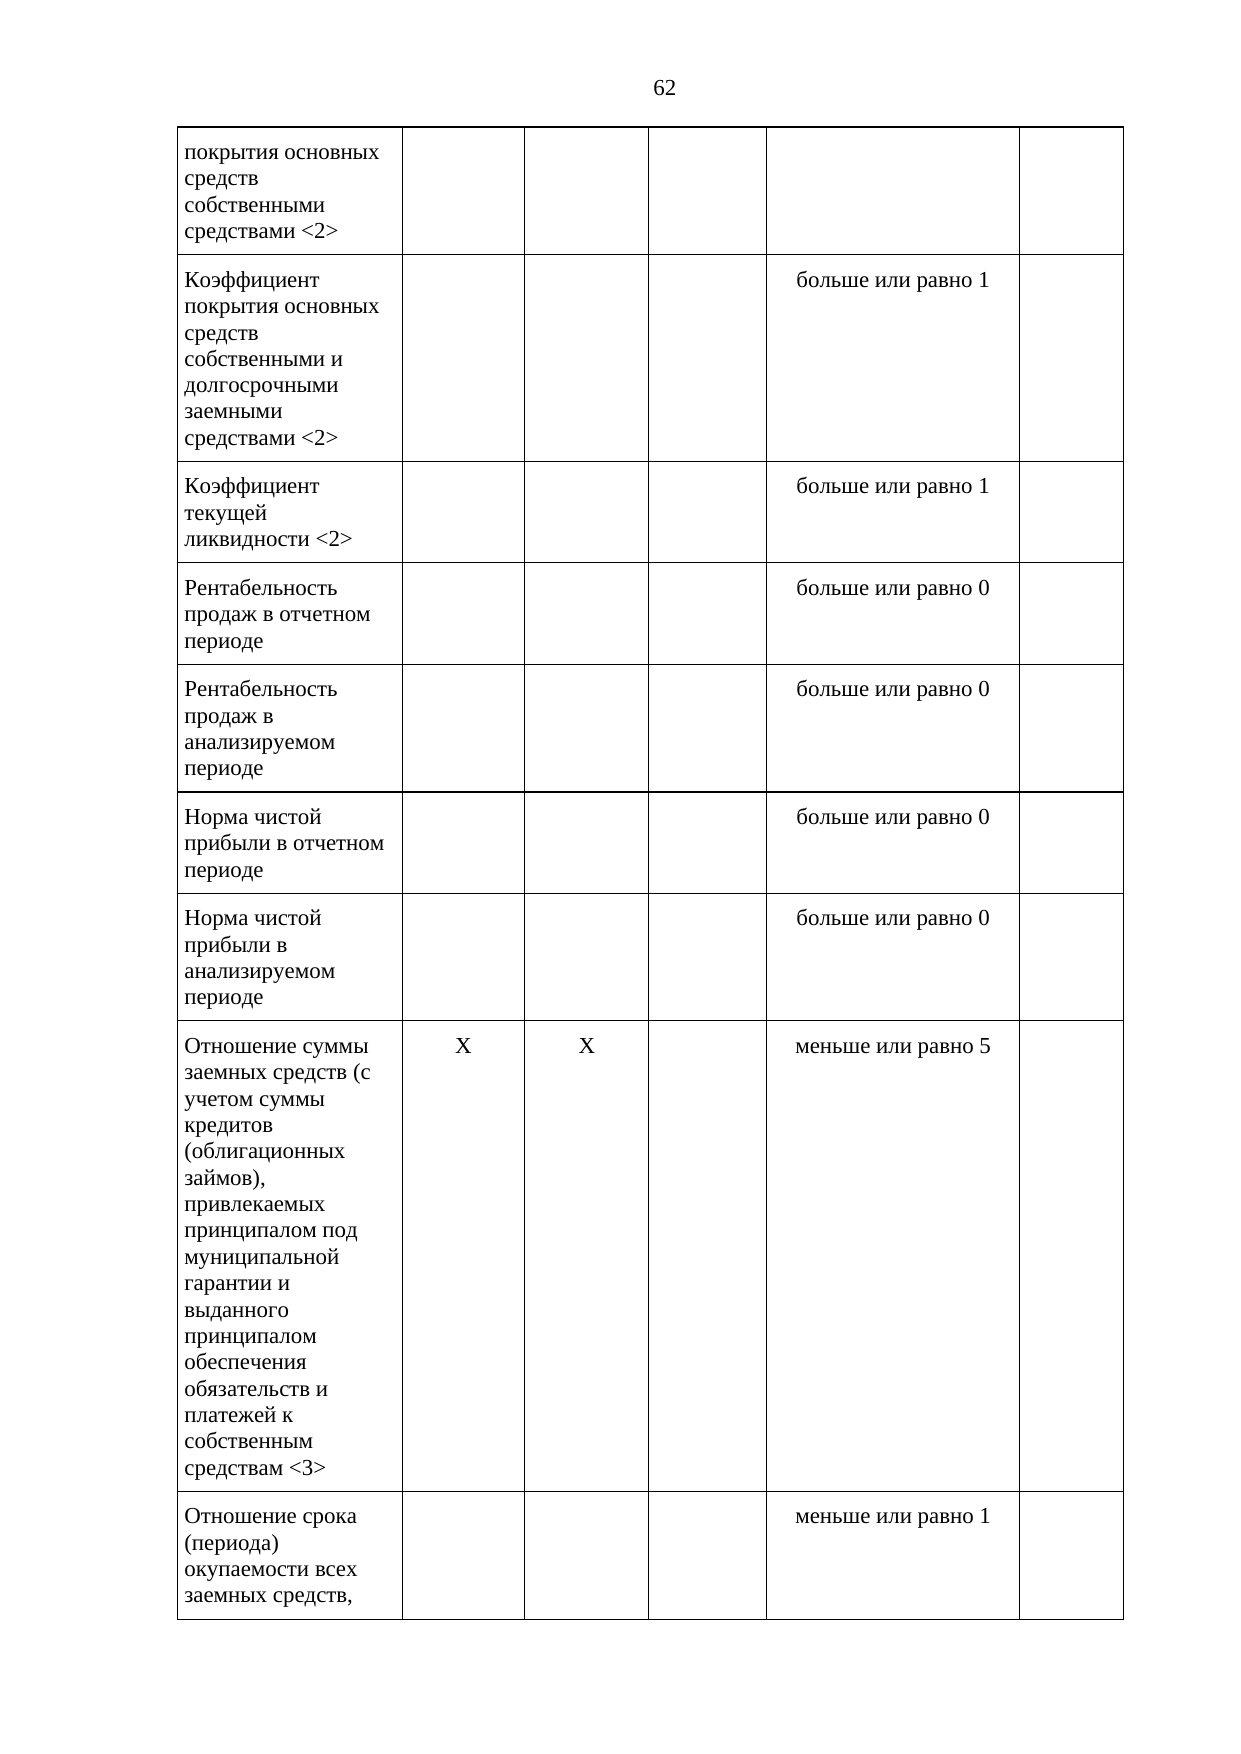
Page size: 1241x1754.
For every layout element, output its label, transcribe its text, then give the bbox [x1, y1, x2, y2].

table_cell [525, 1492, 648, 1618]
table_cell [649, 255, 766, 461]
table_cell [767, 128, 1019, 254]
table_cell меньше или равно 1 [767, 1492, 1019, 1618]
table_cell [178, 128, 402, 254]
table_cell X [525, 1021, 648, 1491]
table_cell Коэффициент текущей ликвидности <2> [178, 462, 402, 562]
table_cell [403, 255, 524, 461]
table_cell [525, 665, 648, 791]
table_cell [403, 128, 524, 254]
table_cell [1020, 894, 1123, 1020]
table_cell больше или равно 0 [767, 793, 1019, 893]
table_cell [649, 665, 766, 791]
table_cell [178, 1492, 402, 1618]
table_cell [649, 1492, 766, 1618]
table_cell [525, 128, 648, 254]
table_cell [649, 128, 766, 254]
table_cell меньше или равно 5 [767, 1021, 1019, 1491]
table_cell [403, 563, 524, 664]
table_cell [403, 894, 524, 1020]
table_cell Рентабельность продаж в анализируемом периоде [178, 665, 402, 791]
table_cell [1020, 462, 1123, 562]
table_cell [1020, 255, 1123, 461]
table_cell [525, 793, 648, 893]
table_cell Коэффициент покрытия основных средств собственными и долгосрочными заемными средствами <2> [178, 255, 402, 461]
table_cell [649, 462, 766, 562]
table_cell X [403, 1021, 524, 1491]
table_cell Норма чистой прибыли в анализируемом периоде [178, 894, 402, 1020]
table_cell [525, 255, 648, 461]
table_cell больше или равно 0 [767, 894, 1019, 1020]
table_cell Норма чистой прибыли в отчетном периоде [178, 793, 402, 893]
table_cell больше или равно 1 [767, 462, 1019, 562]
table_cell Отношение суммы заемных средств (с учетом суммы кредитов (облигационных займов), привлекаемых принципалом под муниципальной гарантии и выданного принципалом обеспечения обязательств и платежей к собственным средствам <3> [178, 1021, 402, 1491]
table_cell [403, 665, 524, 791]
table_cell [525, 563, 648, 664]
table_cell [1020, 1492, 1123, 1618]
table_cell [649, 894, 766, 1020]
table_cell [403, 1492, 524, 1618]
table_cell [1020, 563, 1123, 664]
table_cell [1020, 793, 1123, 893]
table_cell больше или равно 0 [767, 665, 1019, 791]
table_cell [649, 1021, 766, 1491]
table_cell больше или равно 1 [767, 255, 1019, 461]
table_cell [525, 462, 648, 562]
table_cell [649, 563, 766, 664]
table_cell [403, 462, 524, 562]
table_cell [1020, 665, 1123, 791]
table_cell [525, 894, 648, 1020]
table_cell [1020, 128, 1123, 254]
table_cell Рентабельность продаж в отчетном периоде [178, 563, 402, 664]
table_cell [1020, 1021, 1123, 1491]
table_cell [403, 793, 524, 893]
table_cell [649, 793, 766, 893]
table_cell больше или равно 0 [767, 563, 1019, 664]
